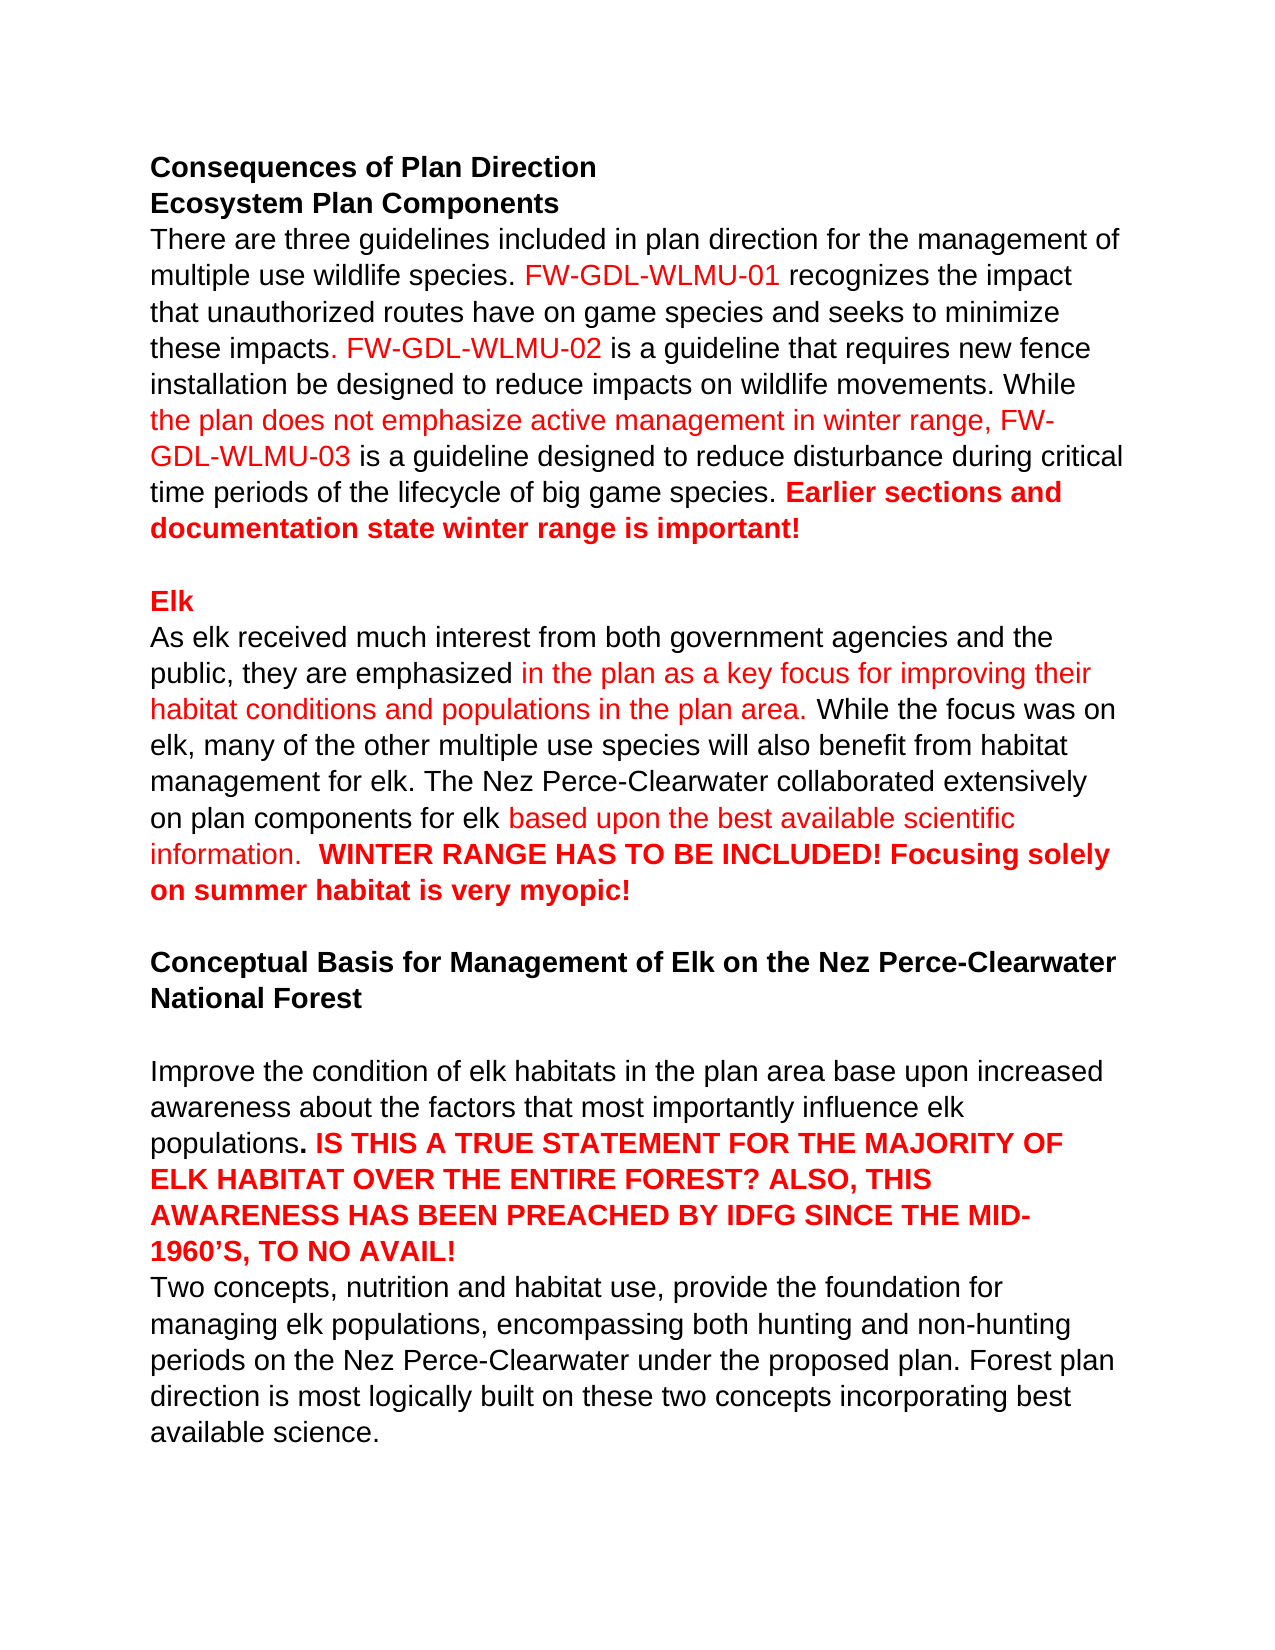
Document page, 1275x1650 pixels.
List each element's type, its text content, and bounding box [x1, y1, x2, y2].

text Consequences of Plan Direction [150, 150, 1125, 183]
text Conceptual Basis for Management of Elk on the Nez Perce-Clearwater National Forest [150, 945, 1125, 1015]
text As elk received much interest from both government agencies and the public, they are emphasized in the plan as a key focus for improving their habitat conditions and populations in the plan area. While the focus was on elk, many of the other multiple use species will also benefit from habitat management for elk. The Nez Perce-Clearwater collaborated extensively on plan components for elk based upon the best available scientific information. WINTER RANGE HAS TO BE INCLUDED! Focusing solely on summer habitat is very myopic! [150, 620, 1125, 906]
text There are three guidelines included in plan direction for the management of multiple use wildlife species. FW-GDL-WLMU-01 recognizes the impact that unauthorized routes have on game species and seeks to minimize these impacts. FW-GDL-WLMU-02 is a guideline that requires new fence installation be designed to reduce impacts on wildlife movements. While the plan does not emphasize active management in winter range, FW-GDL-WLMU-03 is a guideline designed to reduce disturbance during critical time periods of the lifecycle of big game species. Earlier sections and documentation state winter range is important! [150, 222, 1125, 545]
text Improve the condition of elk habitats in the plan area base upon increased awareness about the factors that most importantly influence elk populations. IS THIS A TRUE STATEMENT FOR THE MAJORITY OF ELK HABITAT OVER THE ENTIRE FOREST? ALSO, THIS AWARENESS HAS BEEN PREACHED BY IDFG SINCE THE MID-1960’S, TO NO AVAIL! [150, 1054, 1125, 1268]
text Elk [150, 584, 1125, 617]
text Ecosystem Plan Components [150, 186, 1125, 220]
text Two concepts, nutrition and habitat use, provide the foundation for managing elk populations, encompassing both hunting and non-hunting periods on the Nez Perce-Clearwater under the proposed plan. Forest plan direction is most logically built on these two concepts incorporating best available science. [150, 1271, 1125, 1449]
